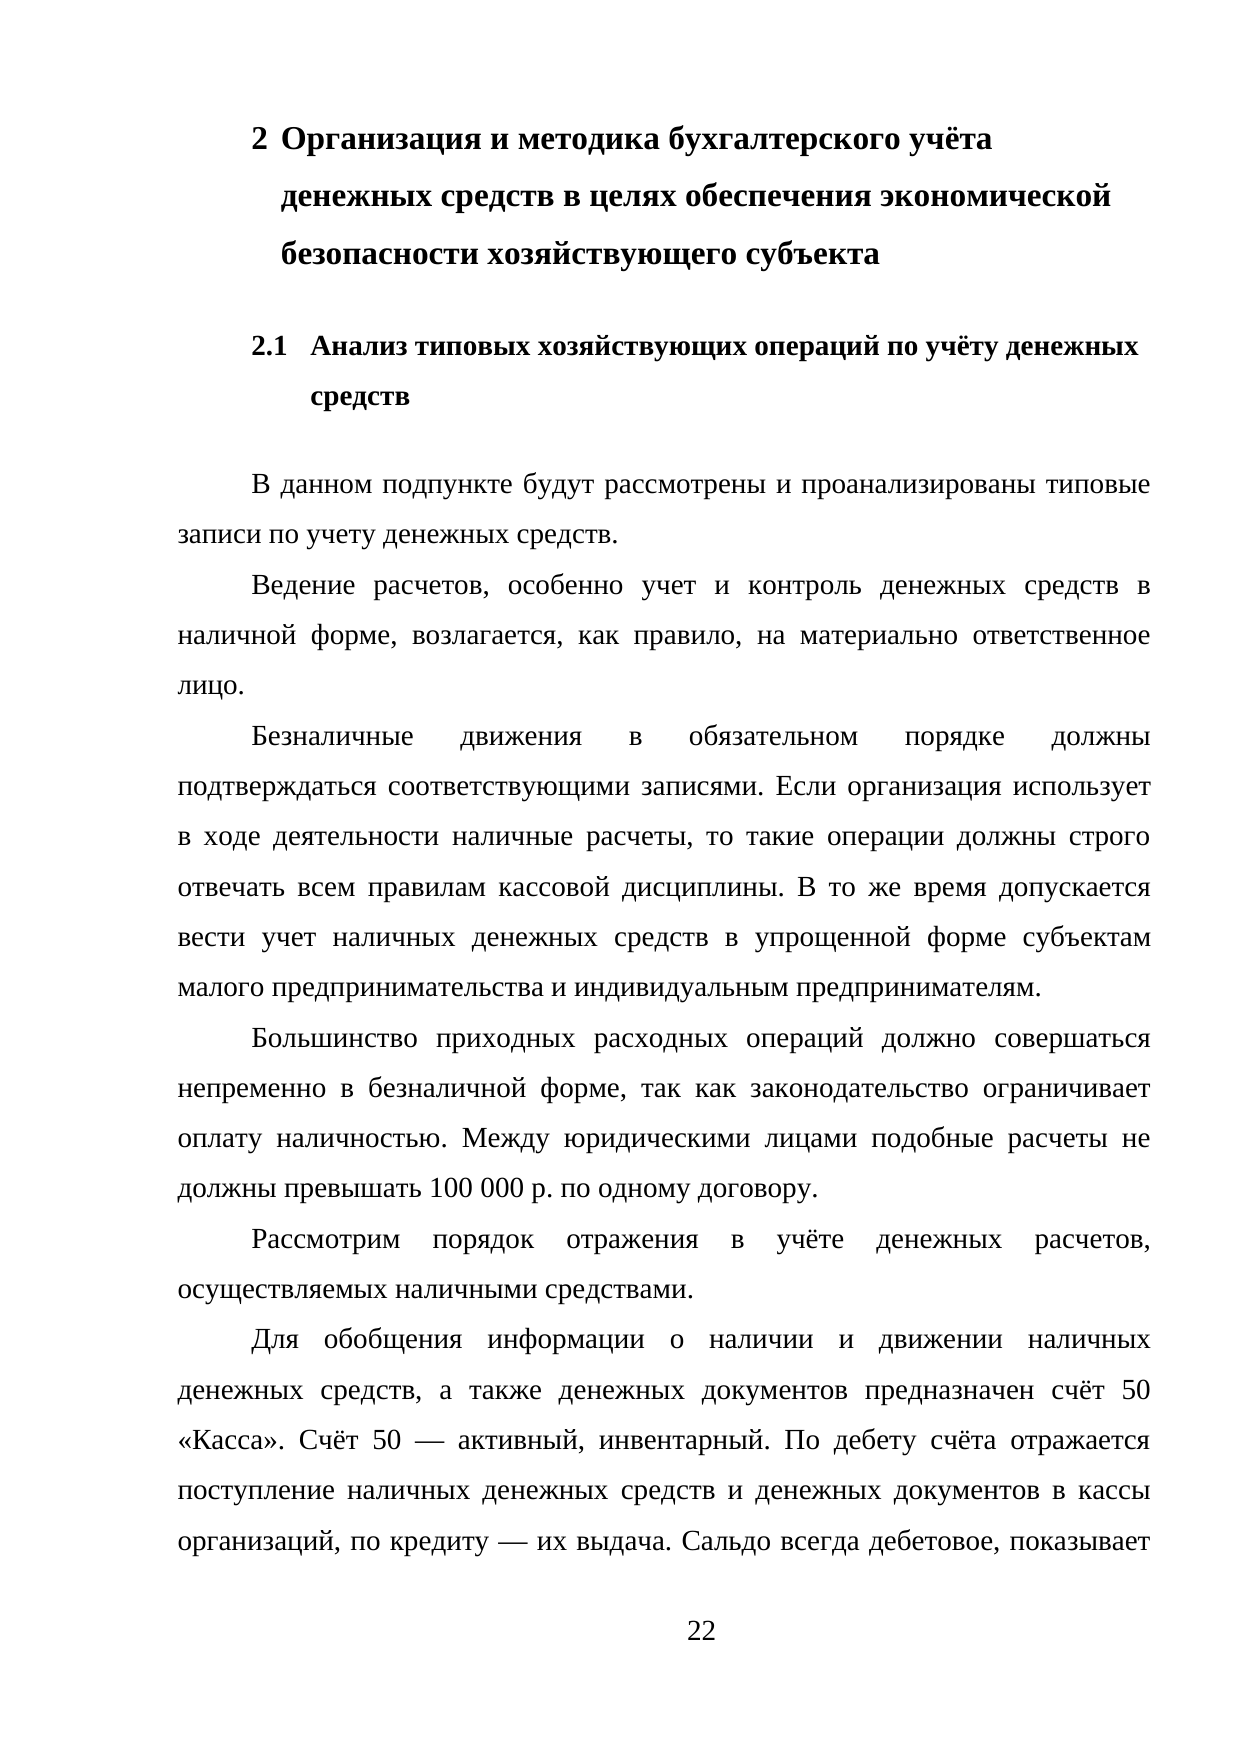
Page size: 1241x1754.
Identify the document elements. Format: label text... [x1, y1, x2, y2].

text Безналичные движения в обязательном порядке должны подтверждаться соответствующими записями. Если организация использует в ходе деятельности наличные расчеты, то такие операции должны строго отвечать всем правилам кассовой дисциплины. В то же время допускается вести учет наличных денежных средств в упрощенной форме субъектам малого предпринимательства и индивидуальным предпринимателям. [177, 718, 1152, 1003]
subtitle Анализ типовых хозяйствующих операций по учёту денежных средств [251, 328, 1152, 412]
text Ведение расчетов, особенно учет и контроль денежных средств в наличной форме, возлагается, как правило, на материально ответственное лицо. [177, 567, 1152, 701]
subtitle Организация и методика бухгалтерского учёта денежных средств в целях обеспечения экономической безопасности хозяйствующего субъекта [251, 118, 1152, 271]
text Большинство приходных расходных операций должно совершаться непременно в безналичной форме, так как законодательство ограничивает оплату наличностью. Между юридическими лицами подобные расчеты не должны превышать 100 000 р. по одному договору. [177, 1020, 1152, 1204]
text В данном подпункте будут рассмотрены и проанализированы типовые записи по учету денежных средств. [177, 466, 1152, 550]
text Рассмотрим порядок отражения в учёте денежных расчетов, осуществляемых наличными средствами. [177, 1221, 1152, 1305]
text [177, 1322, 1152, 1556]
